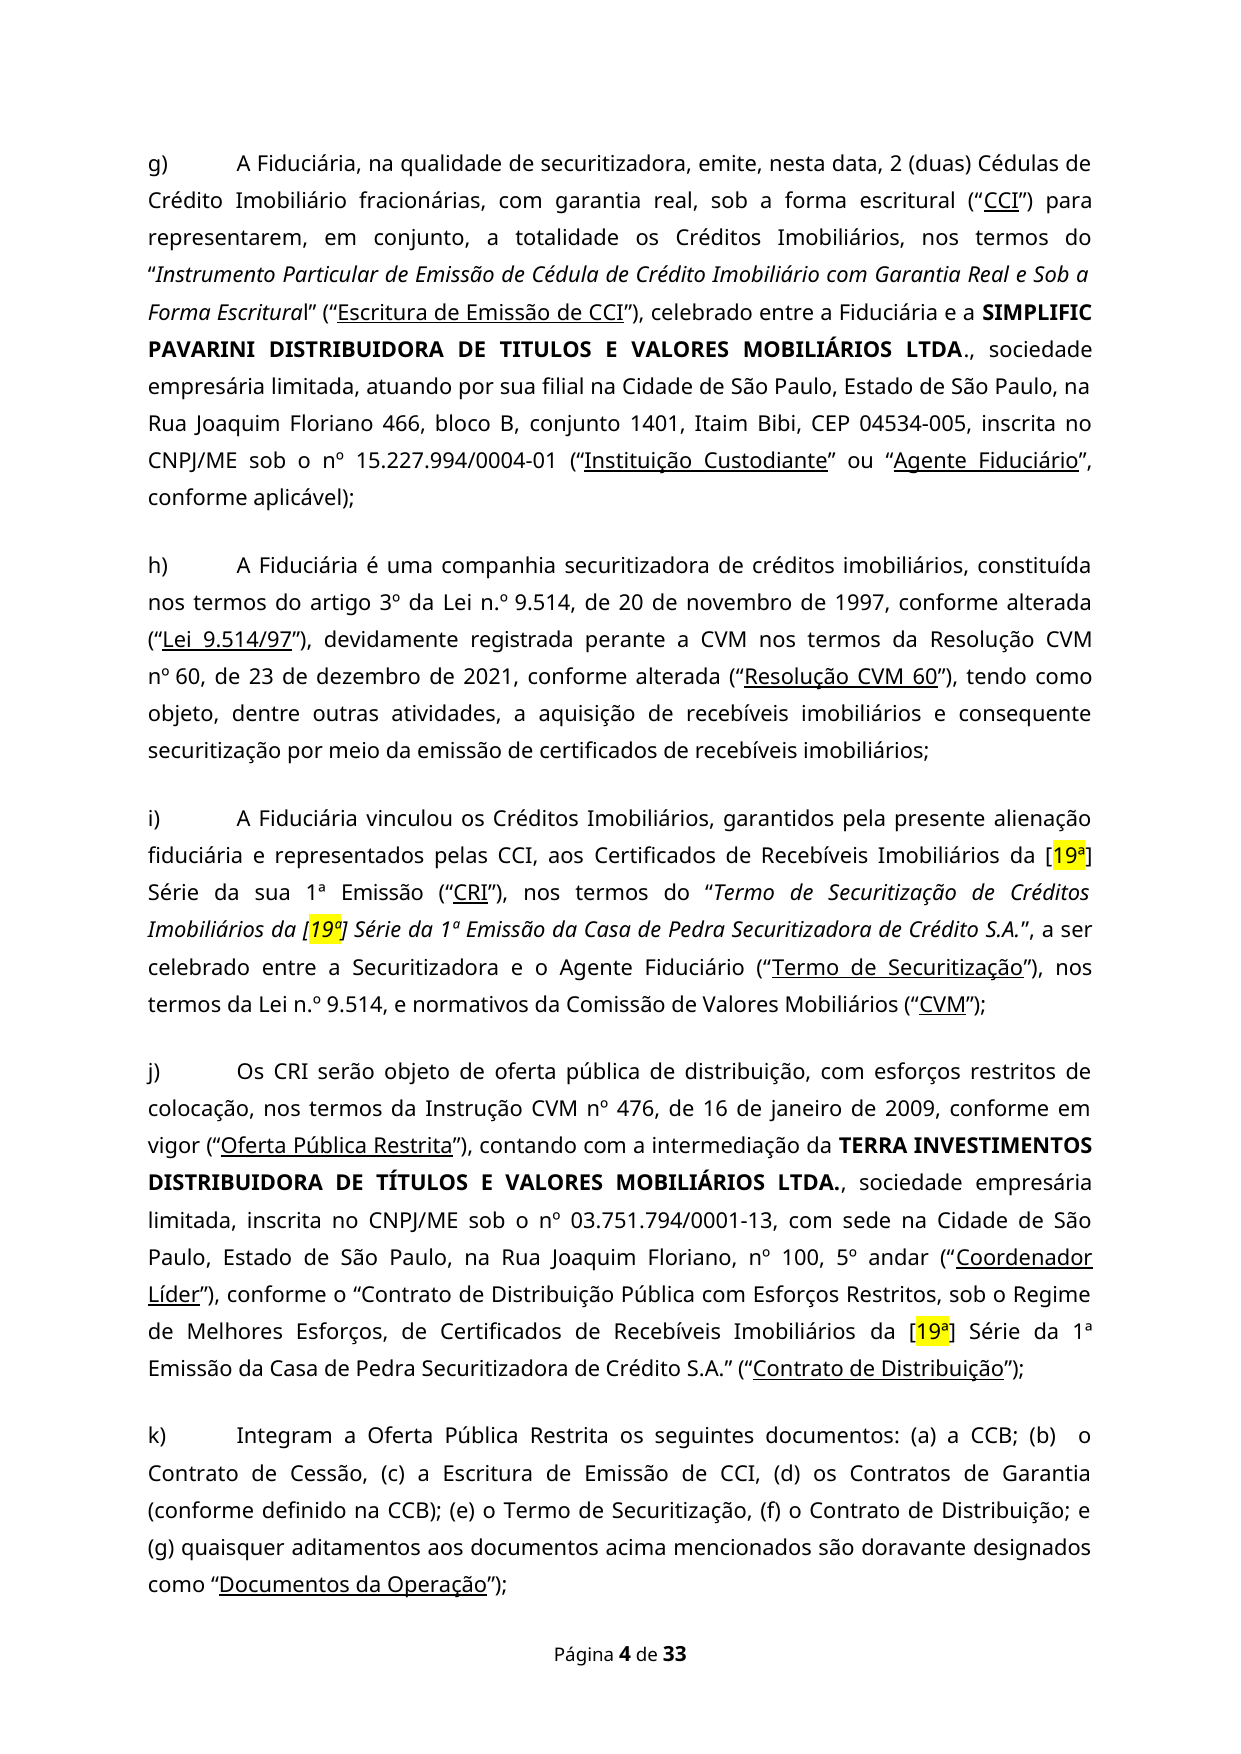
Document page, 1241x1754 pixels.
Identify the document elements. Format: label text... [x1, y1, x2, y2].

list Integram a Oferta Pública Restrita os seguintes documentos: (a) a CCB; (b) o Contrato de Cessão, (c) a Escritura de Emissão de CCI, (d) os Contratos de Garantia (conforme definido na CCB); (e) o Termo de Securitização, (f) o Contrato de Distribuição; e (g) quaisquer aditamentos aos documentos acima mencionados são doravante designados como “Documentos da Operação”); [148, 1421, 1092, 1599]
list A Fiduciária, na qualidade de securitizadora, emite, nesta data, 2 (duas) Cédulas de Crédito Imobiliário fracionárias, com garantia real, sob a forma escritural (“CCI”) para representarem, em conjunto, a totalidade os Créditos Imobiliários, nos termos do “Instrumento Particular de Emissão de Cédula de Crédito Imobiliário com Garantia Real e Sob a Forma Escritural” (“Escritura de Emissão de CCI”), celebrado entre a Fiduciária e a SIMPLIFIC PAVARINI DISTRIBUIDORA DE TITULOS E VALORES MOBILIÁRIOS LTDA., sociedade empresária limitada, atuando por sua filial na Cidade de São Paulo, Estado de São Paulo, na Rua Joaquim Floriano 466, bloco B, conjunto 1401, Itaim Bibi, CEP 04534-005, inscrita no CNPJ/ME sob o nº 15.227.994/0004-01 (“Instituição Custodiante” ou “Agente Fiduciário”, conforme aplicável); [148, 148, 1092, 512]
list A Fiduciária é uma companhia securitizadora de créditos imobiliários, constituída nos termos do artigo 3º da Lei n.º 9.514, de 20 de novembro de 1997, conforme alterada (“Lei 9.514/97”), devidamente registrada perante a CVM nos termos da Resolução CVM nº 60, de 23 de dezembro de 2021, conforme alterada (“Resolução CVM 60”), tendo como objeto, dentre outras atividades, a aquisição de recebíveis imobiliários e consequente securitização por meio da emissão de certificados de recebíveis imobiliários; [148, 549, 1092, 765]
list A Fiduciária vinculou os Créditos Imobiliários, garantidos pela presente alienação fiduciária e representados pelas CCI, aos Certificados de Recebíveis Imobiliários da [19ª] Série da sua 1ª Emissão (“CRI”), nos termos do “Termo de Securitização de Créditos Imobiliários da [19ª] Série da 1ª Emissão da Casa de Pedra Securitizadora de Crédito S.A.”, a ser celebrado entre a Securitizadora e o Agente Fiduciário (“Termo de Securitização”), nos termos da Lei n.º 9.514, e normativos da Comissão de Valores Mobiliários (“CVM”); [148, 803, 1092, 1018]
list Os CRI serão objeto de oferta pública de distribuição, com esforços restritos de colocação, nos termos da Instrução CVM nº 476, de 16 de janeiro de 2009, conforme em vigor (“Oferta Pública Restrita”), contando com a intermediação da TERRA INVESTIMENTOS DISTRIBUIDORA DE TÍTULOS E VALORES MOBILIÁRIOS LTDA., sociedade empresária limitada, inscrita no CNPJ/ME sob o nº 03.751.794/0001-13, com sede na Cidade de São Paulo, Estado de São Paulo, na Rua Joaquim Floriano, nº 100, 5º andar (“Coordenador Líder”), conforme o “Contrato de Distribuição Pública com Esforços Restritos, sob o Regime de Melhores Esforços, de Certificados de Recebíveis Imobiliários da [19ª] Série da 1ª Emissão da Casa de Pedra Securitizadora de Crédito S.A.” (“Contrato de Distribuição”); [148, 1056, 1092, 1383]
